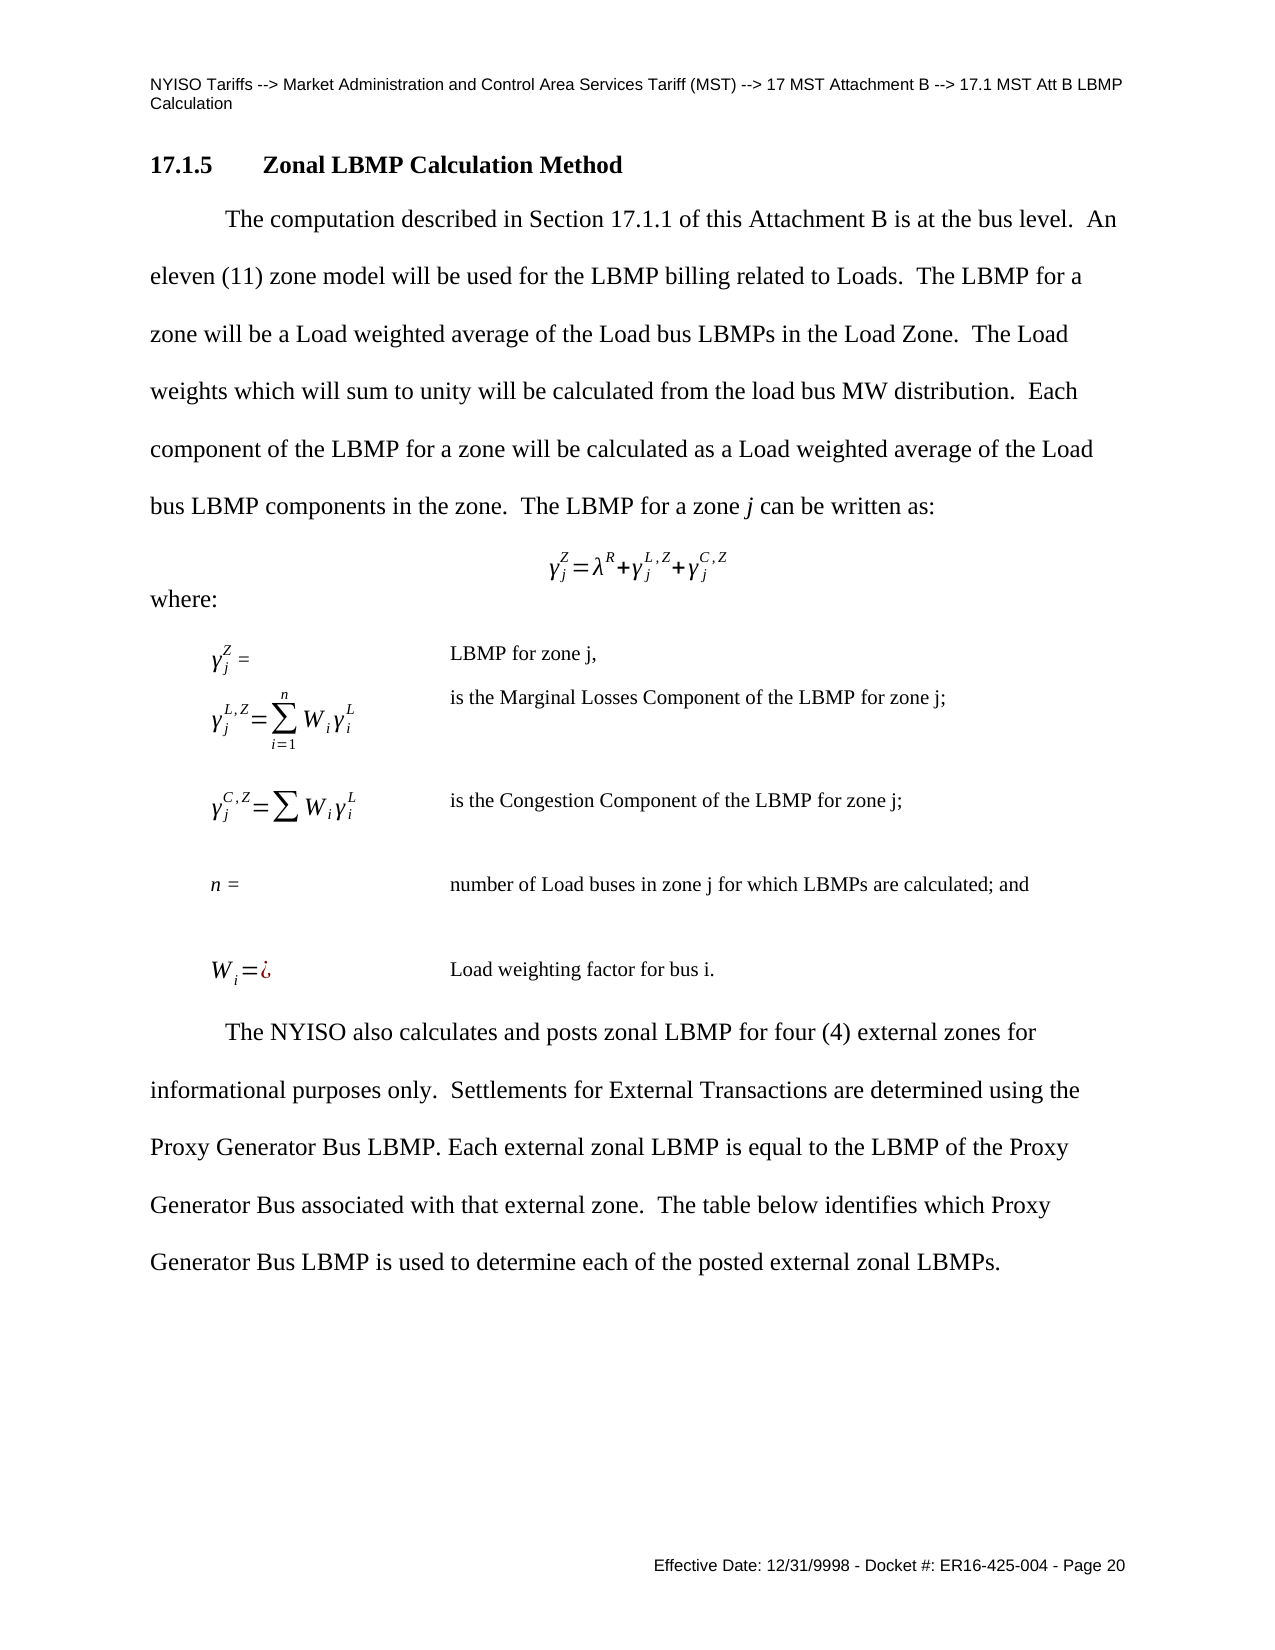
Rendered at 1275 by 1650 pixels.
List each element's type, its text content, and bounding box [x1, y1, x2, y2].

table_header LBMP for zone j, [439, 641, 1076, 685]
subtitle 17.1.5 Zonal LBMP Calculation Method [150, 150, 1059, 179]
table_cell is the Congestion Component of the LBMP for zone j; [439, 788, 1076, 872]
table_cell [199, 788, 438, 872]
text The NYISO also calculates and posts zonal LBMP for four (4) external zones for informational purposes only. Settlements for External Transactions are determined using the Proxy Generator Bus LBMP. Each external zonal LBMP is equal to the LBMP of the Proxy Generator Bus associated with that external zone. The table below identifies which Proxy Generator Bus LBMP is used to determine each of the posted external zonal LBMPs. [150, 1017, 1125, 1276]
table_cell Load weighting factor for bus i. [439, 957, 1076, 988]
text where: [150, 584, 1125, 612]
table_cell [199, 957, 438, 988]
text The computation described in Section 17.1.1 of this Attachment B is at the bus level. An eleven (11) zone model will be used for the LBMP billing related to Loads. The LBMP for a zone will be a Load weighted average of the Load bus LBMPs in the Load Zone. The Load weights which will sum to unity will be calculated from the load bus MW distribution. Each component of the LBMP for a zone will be calculated as a Load weighted average of the Load bus LBMP components in the zone. The LBMP for a zone j can be written as: [150, 204, 1125, 520]
table_cell [199, 685, 438, 788]
table_cell number of Load buses in zone j for which LBMPs are calculated; and [439, 872, 1076, 957]
table_cell n = [199, 872, 438, 957]
table_cell is the Marginal Losses Component of the LBMP for zone j; [439, 685, 1076, 788]
table_header = [199, 641, 438, 685]
